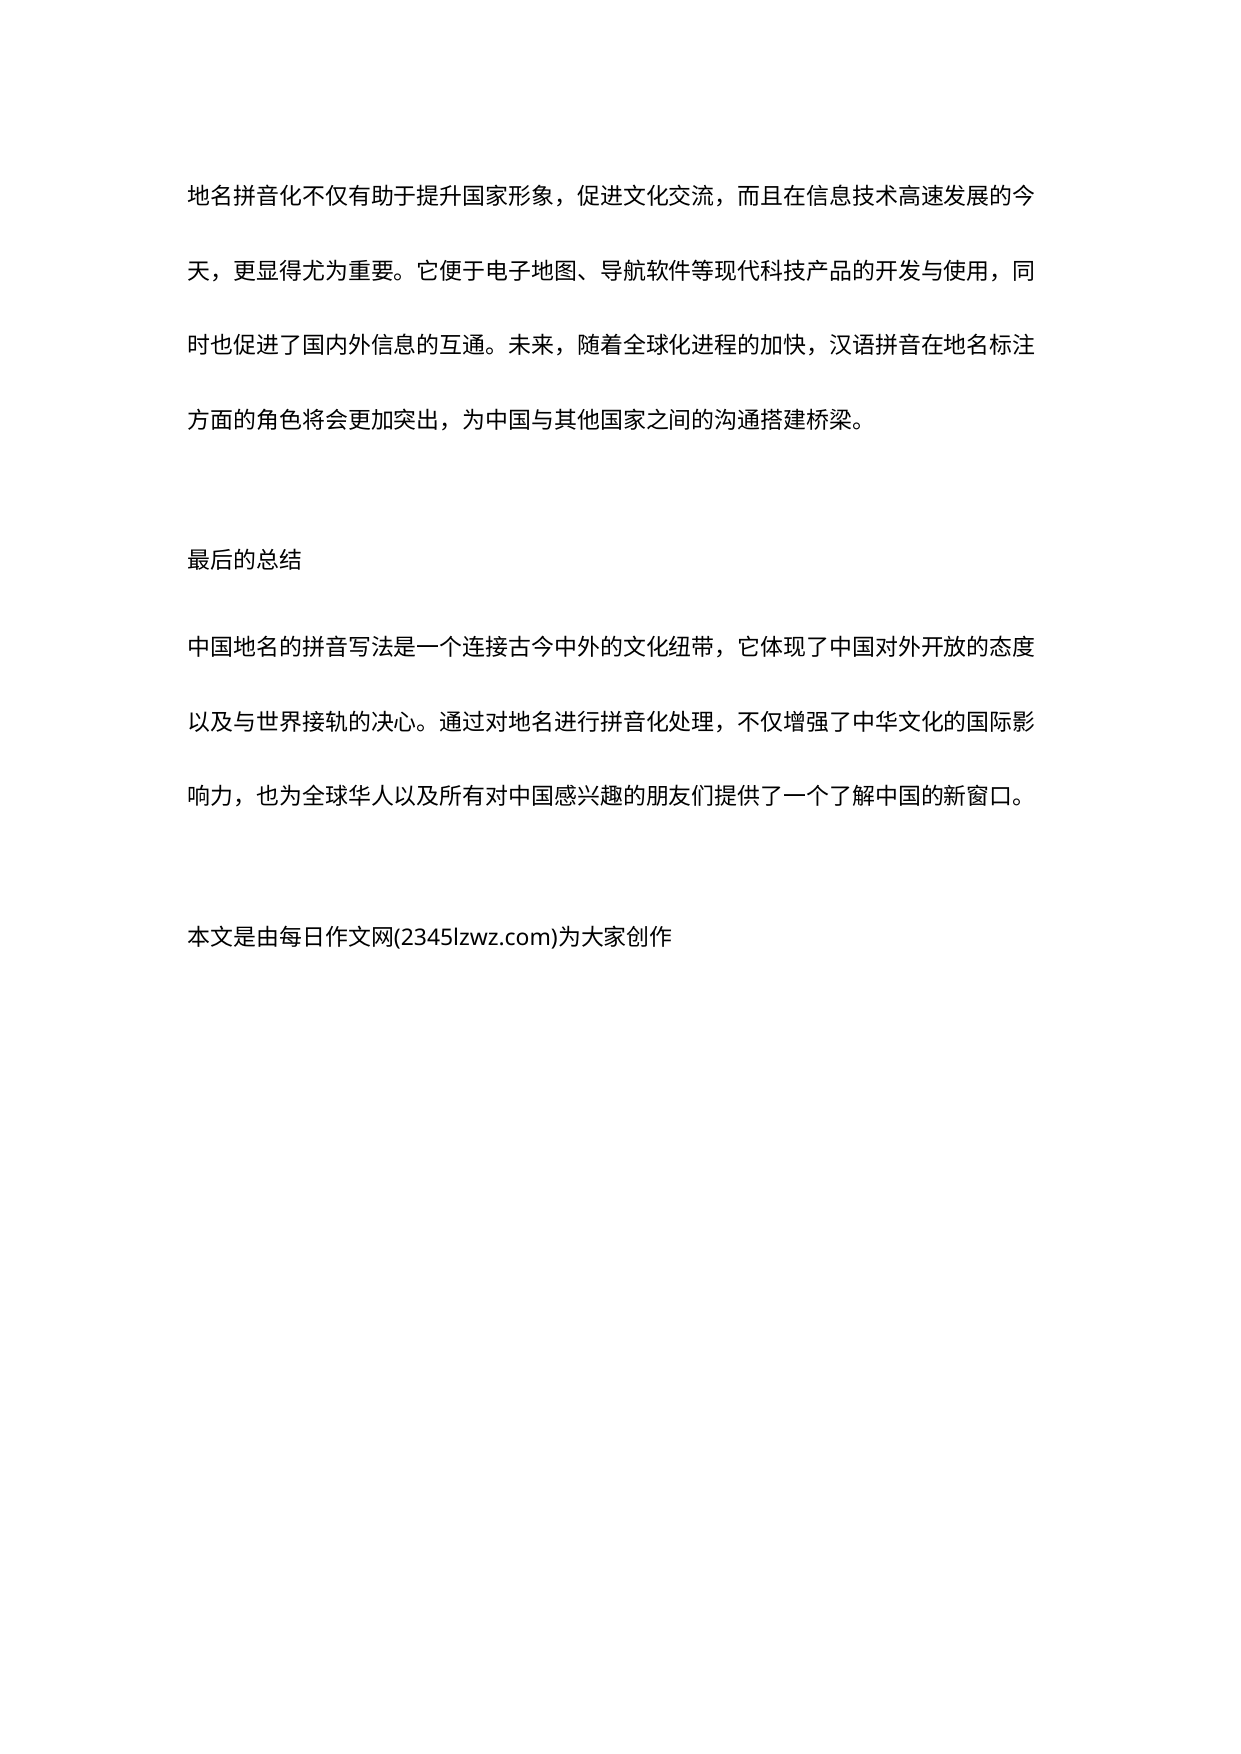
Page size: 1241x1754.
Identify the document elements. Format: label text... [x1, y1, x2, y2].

text 最后的总结 [187, 526, 1053, 591]
text 中国地名的拼音写法是一个连接古今中外的文化纽带，它体现了中国对外开放的态度以及与世界接轨的决心。通过对地名进行拼音化处理，不仅增强了中华文化的国际影响力，也为全球华人以及所有对中国感兴趣的朋友们提供了一个了解中国的新窗口。 [187, 613, 1053, 827]
text 地名拼音化不仅有助于提升国家形象，促进文化交流，而且在信息技术高速发展的今天，更显得尤为重要。它便于电子地图、导航软件等现代科技产品的开发与使用，同时也促进了国内外信息的互通。未来，随着全球化进程的加快，汉语拼音在地名标注方面的角色将会更加突出，为中国与其他国家之间的沟通搭建桥梁。 [187, 162, 1053, 451]
text 本文是由每日作文网(2345lzwz.com)为大家创作 [187, 903, 1053, 968]
